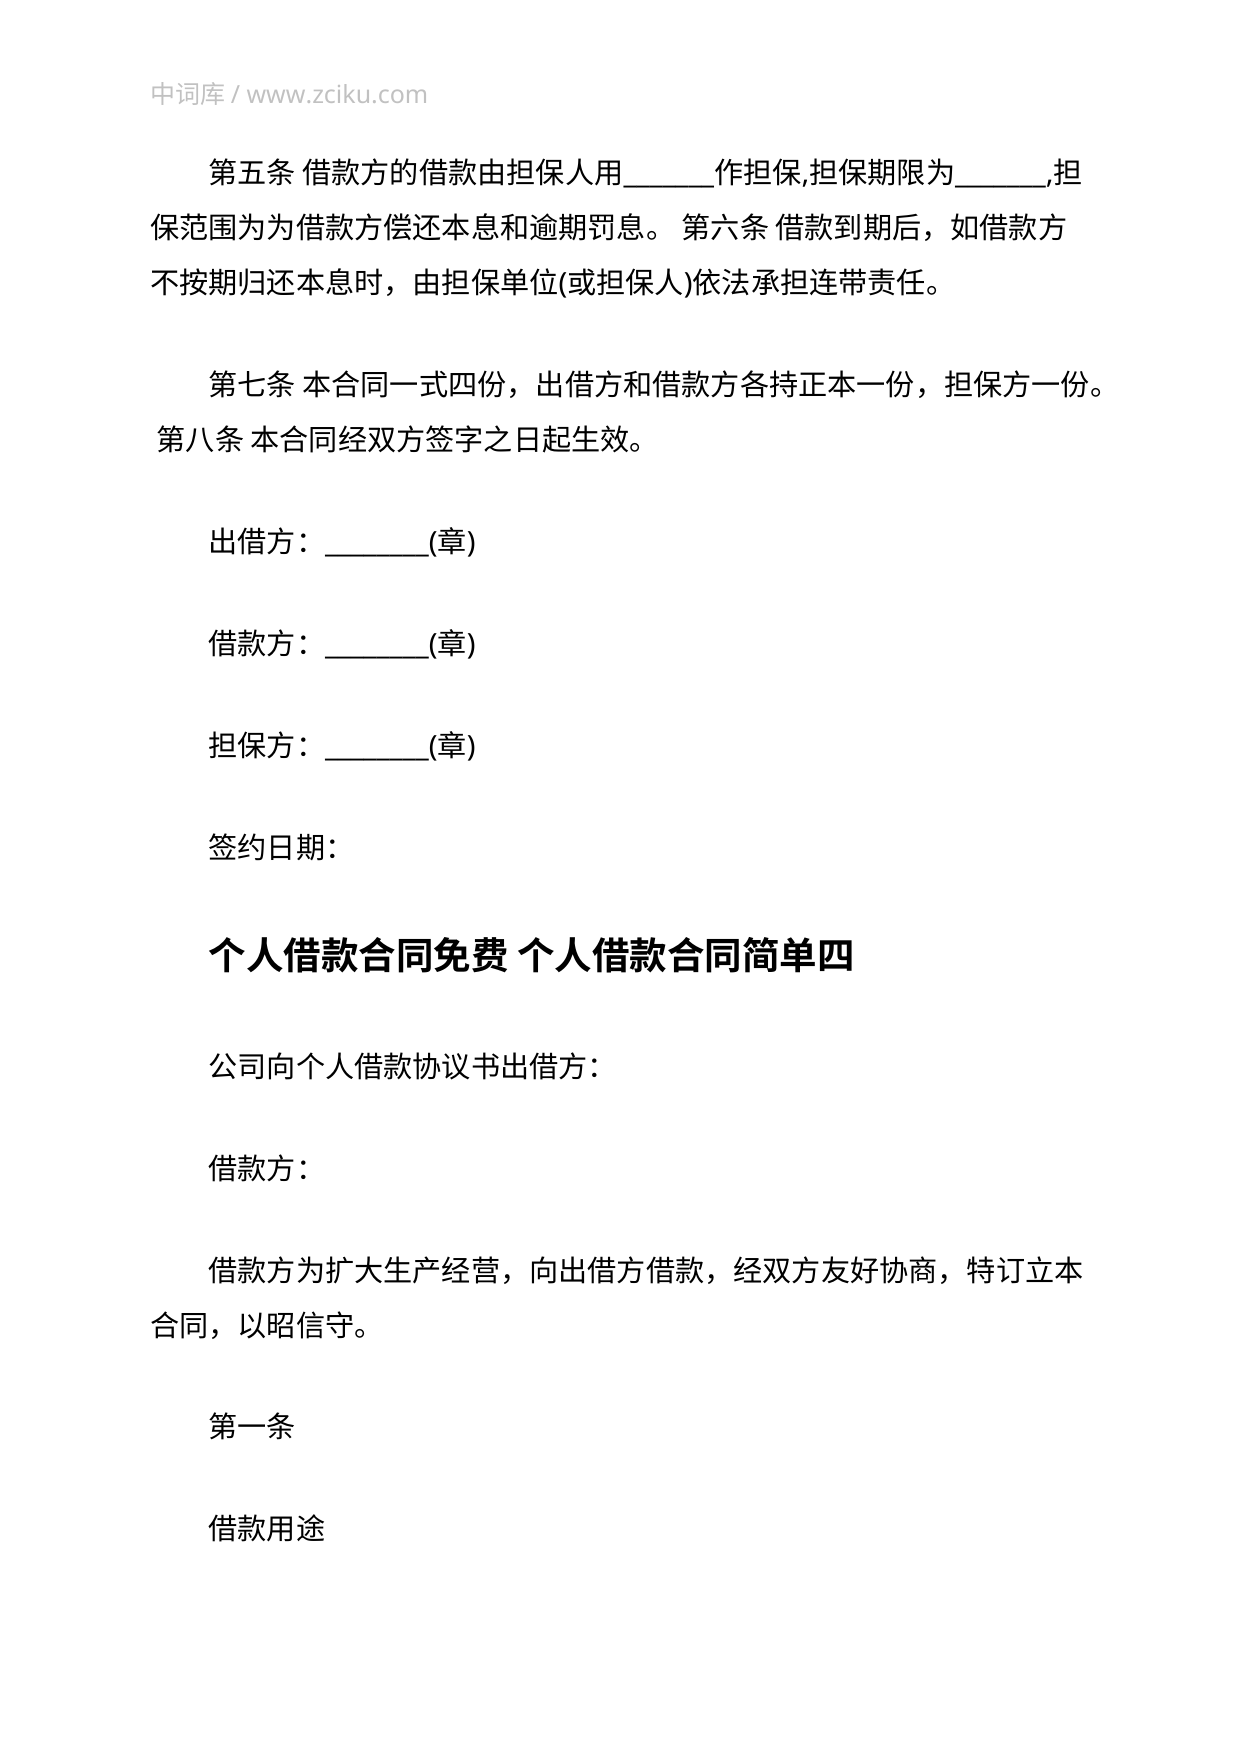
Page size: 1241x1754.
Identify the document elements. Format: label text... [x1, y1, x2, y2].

text 借款用途 [150, 1506, 1090, 1548]
text 出借方：________(章) [150, 518, 1090, 561]
text 借款方：________(章) [150, 621, 1090, 663]
text 第一条 [150, 1404, 1090, 1446]
text 借款方： [150, 1145, 1090, 1188]
text 个人借款合同免费 个人借款合同简单四 [150, 926, 1090, 981]
text 担保方：________(章) [150, 722, 1090, 765]
text 第五条 借款方的借款由担保人用_______作担保,担保期限为_______,担保范围为为借款方偿还本息和逾期罚息。 第六条 借款到期后，如借款方不按期归还本息时，由担保单位(或担保人)依法承担连带责任。 [150, 150, 1090, 302]
text 借款方为扩大生产经营，向出借方借款，经双方友好协商，特订立本合同，以昭信守。 [150, 1247, 1090, 1344]
text 第七条 本合同一式四份，出借方和借款方各持正本一份，担保方一份。 第八条 本合同经双方签字之日起生效。 [150, 362, 1090, 459]
text 签约日期： [150, 824, 1090, 867]
text 公司向个人借款协议书出借方： [150, 1044, 1090, 1086]
